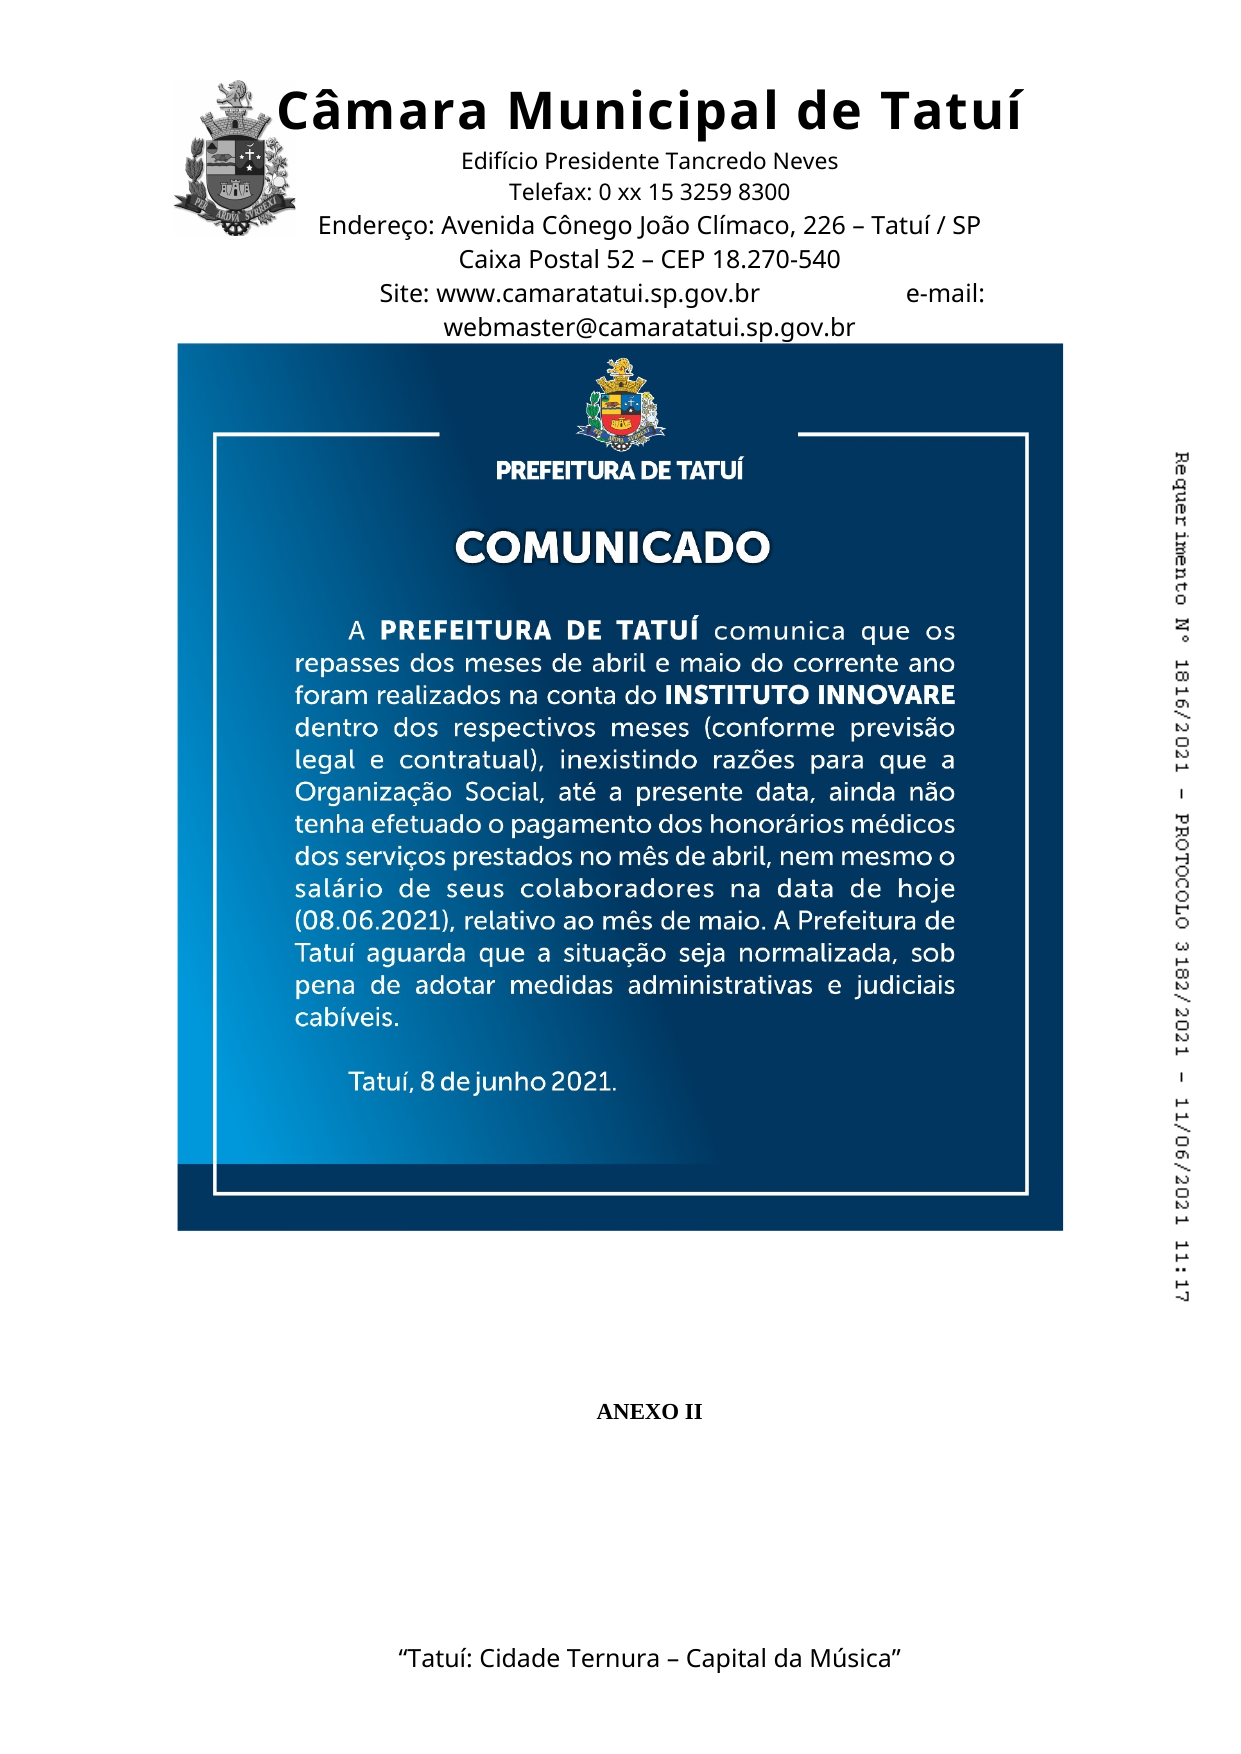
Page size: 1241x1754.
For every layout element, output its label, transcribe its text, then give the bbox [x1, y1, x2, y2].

text ANEXO II [177, 1398, 1122, 1425]
picture [1150, 448, 1213, 1306]
picture [177, 343, 1064, 1231]
